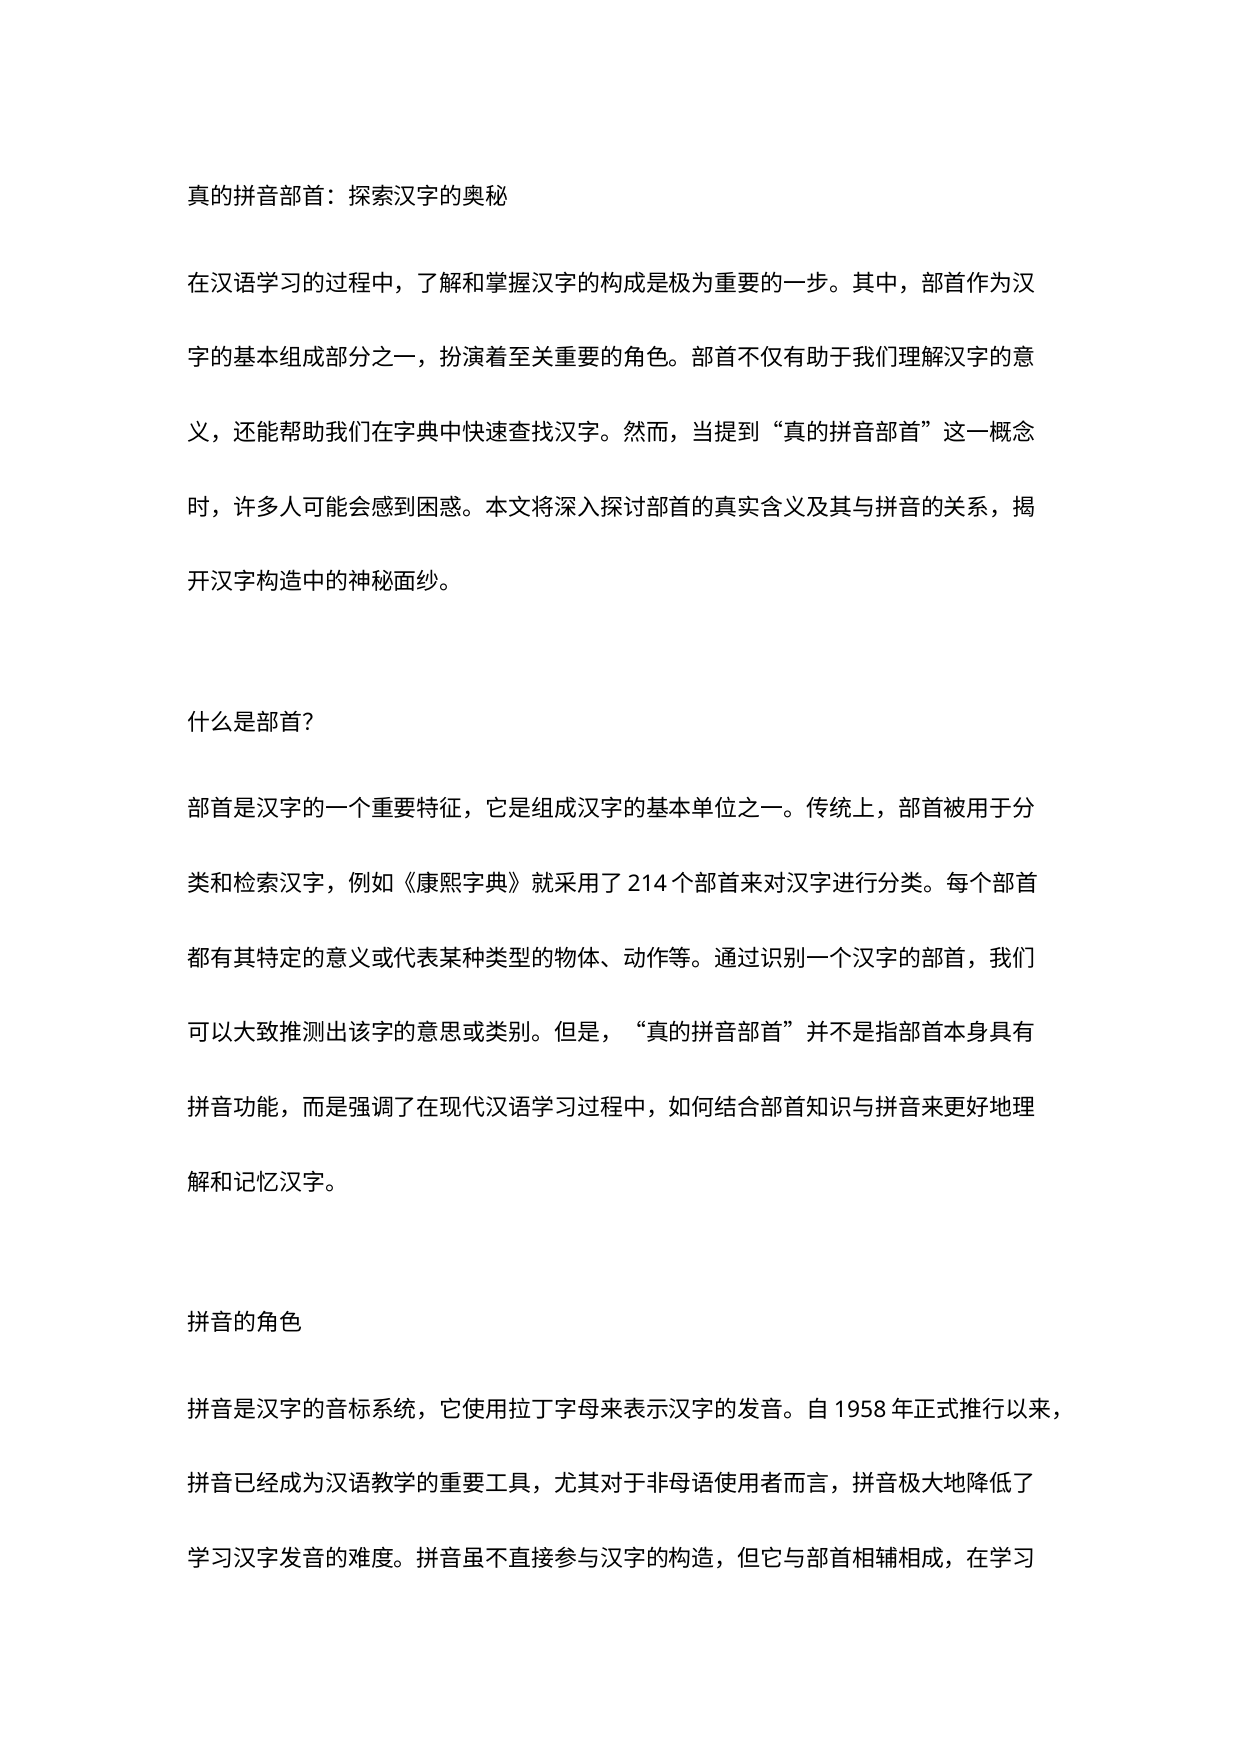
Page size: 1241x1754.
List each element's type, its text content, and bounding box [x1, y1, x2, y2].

text 真的拼音部首：探索汉字的奥秘 [187, 162, 1053, 227]
text 什么是部首？ [187, 688, 1053, 753]
text 拼音的角色 [187, 1288, 1053, 1353]
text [187, 1375, 1053, 1589]
text 部首是汉字的一个重要特征，它是组成汉字的基本单位之一。传统上，部首被用于分类和检索汉字，例如《康熙字典》就采用了214个部首来对汉字进行分类。每个部首都有其特定的意义或代表某种类型的物体、动作等。通过识别一个汉字的部首，我们可以大致推测出该字的意思或类别。但是，“真的拼音部首”并不是指部首本身具有拼音功能，而是强调了在现代汉语学习过程中，如何结合部首知识与拼音来更好地理解和记忆汉字。 [187, 774, 1053, 1213]
text 在汉语学习的过程中，了解和掌握汉字的构成是极为重要的一步。其中，部首作为汉字的基本组成部分之一，扮演着至关重要的角色。部首不仅有助于我们理解汉字的意义，还能帮助我们在字典中快速查找汉字。然而，当提到“真的拼音部首”这一概念时，许多人可能会感到困惑。本文将深入探讨部首的真实含义及其与拼音的关系，揭开汉字构造中的神秘面纱。 [187, 248, 1053, 612]
